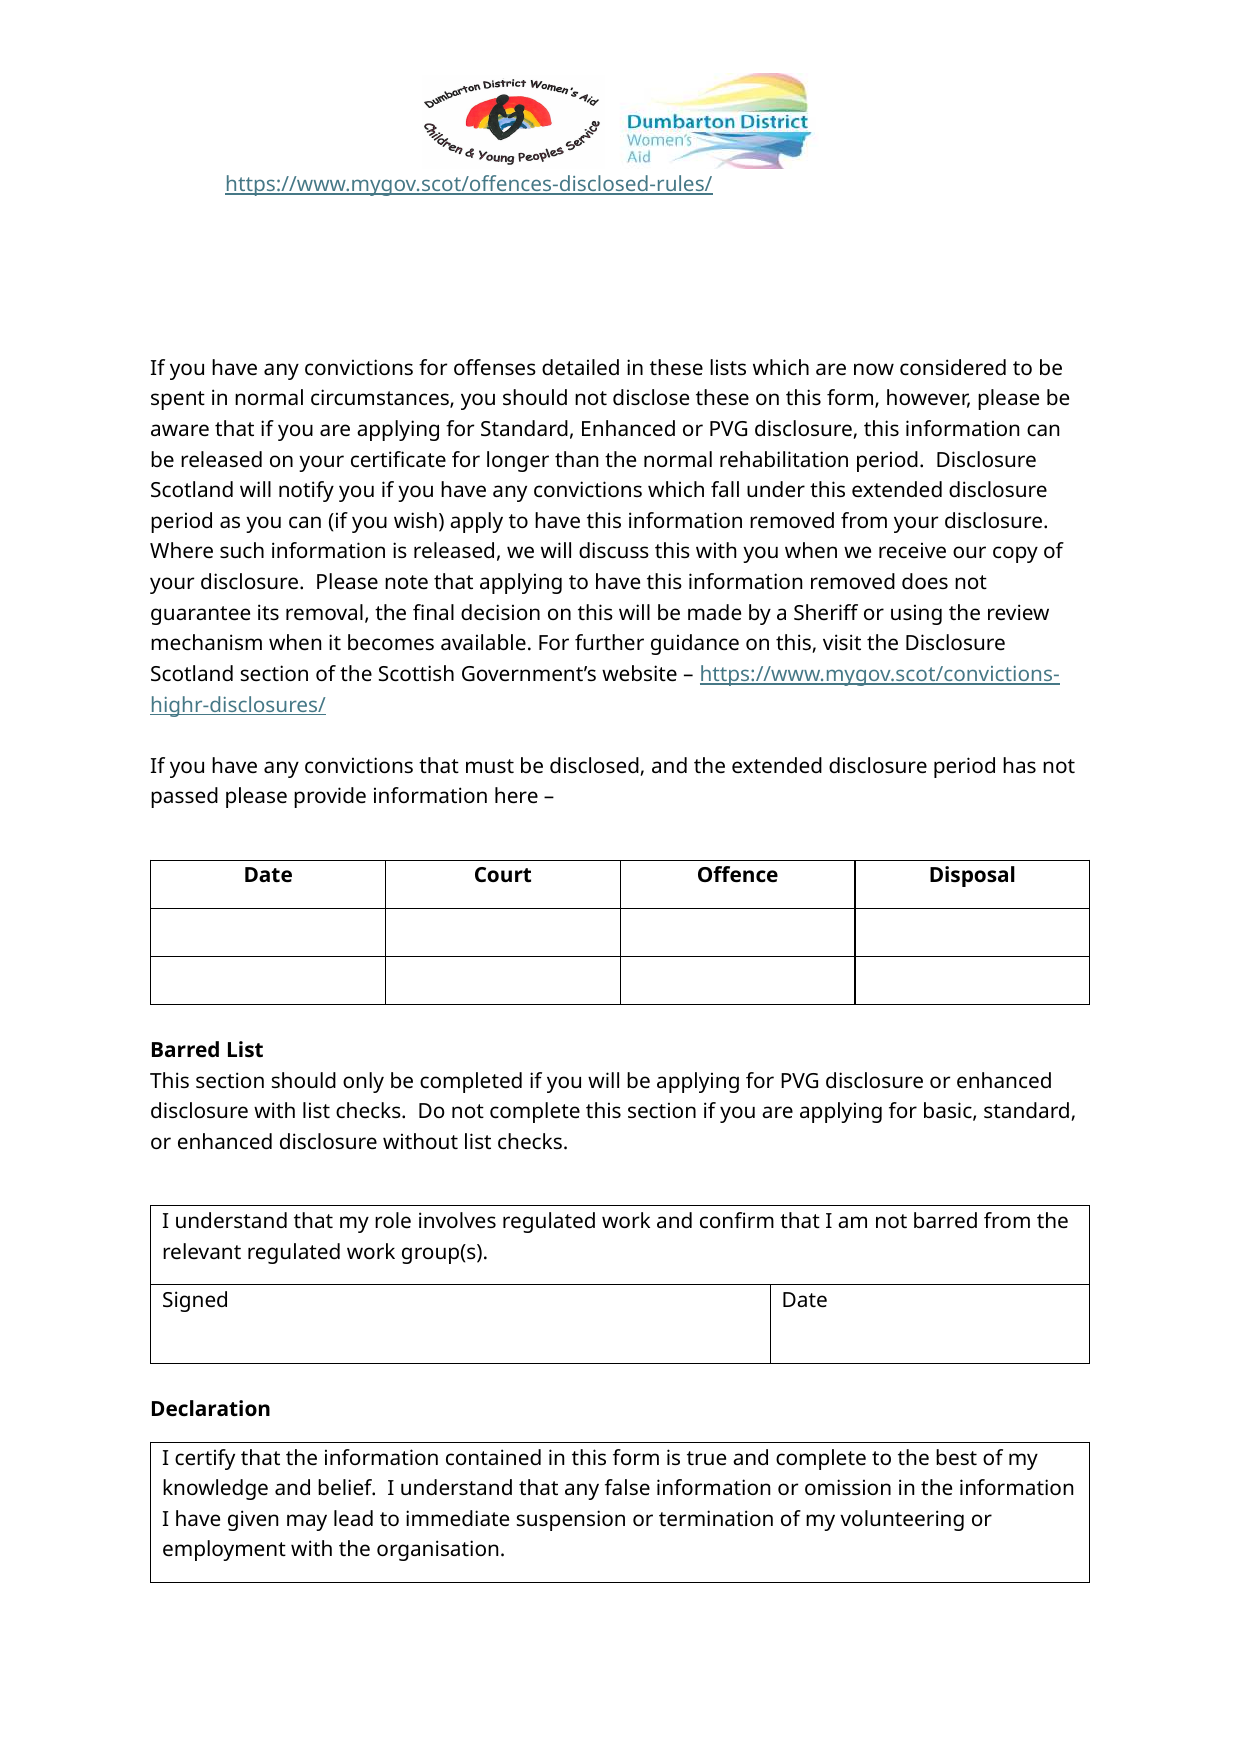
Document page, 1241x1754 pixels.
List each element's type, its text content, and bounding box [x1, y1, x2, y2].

list This section should only be completed if you will be applying for PVG disclosure or enhanced disclosure with list checks. Do not complete this section if you are applying for basic, standard, or enhanced disclosure without list checks. [150, 1066, 1090, 1156]
table_cell [151, 957, 385, 1004]
table_header I understand that my role involves regulated work and confirm that I am not barred from the relevant regulated work group(s). [151, 1206, 1089, 1284]
list Declaration [150, 1394, 1090, 1423]
table_cell [386, 909, 620, 956]
table_cell [621, 909, 854, 956]
table_cell Date [771, 1285, 1089, 1363]
table_cell [856, 909, 1089, 956]
table_cell Signed [151, 1285, 770, 1363]
list If you have any convictions for offenses detailed in these lists which are now considered to be spent in normal circumstances, you should not disclose these on this form, however, please be aware that if you are applying for Standard, Enhanced or PVG disclosure, this information can be released on your certificate for longer than the normal rehabilitation period. Disclosure Scotland will notify you if you have any convictions which fall under this extended disclosure period as you can (if you wish) apply to have this information removed from your disclosure. Where such information is released, we will discuss this with you when we receive our copy of your disclosure. Please note that applying to have this information removed does not guarantee its removal, the final decision on this will be made by a Sheriff or using the review mechanism when it becomes available. For further guidance on this, visit the Disclosure Scotland section of the Scottish Government’s website – https://www.mygov.scot/convictions-highr-disclosures/ [150, 353, 1090, 718]
list https://www.mygov.scot/offences-disclosed-rules/ [225, 169, 1090, 197]
table_cell [151, 909, 385, 956]
table_header Offence [621, 861, 854, 908]
table_cell [621, 957, 854, 1004]
table_header Court [386, 861, 620, 908]
list Barred List [150, 1035, 1090, 1064]
table_cell [386, 957, 620, 1004]
table_cell [856, 957, 1089, 1004]
table_header Date [151, 861, 385, 908]
table_header Disposal [856, 861, 1089, 908]
list If you have any convictions that must be disclosed, and the extended disclosure period has not passed please provide information here – [150, 751, 1090, 810]
picture [421, 73, 819, 169]
